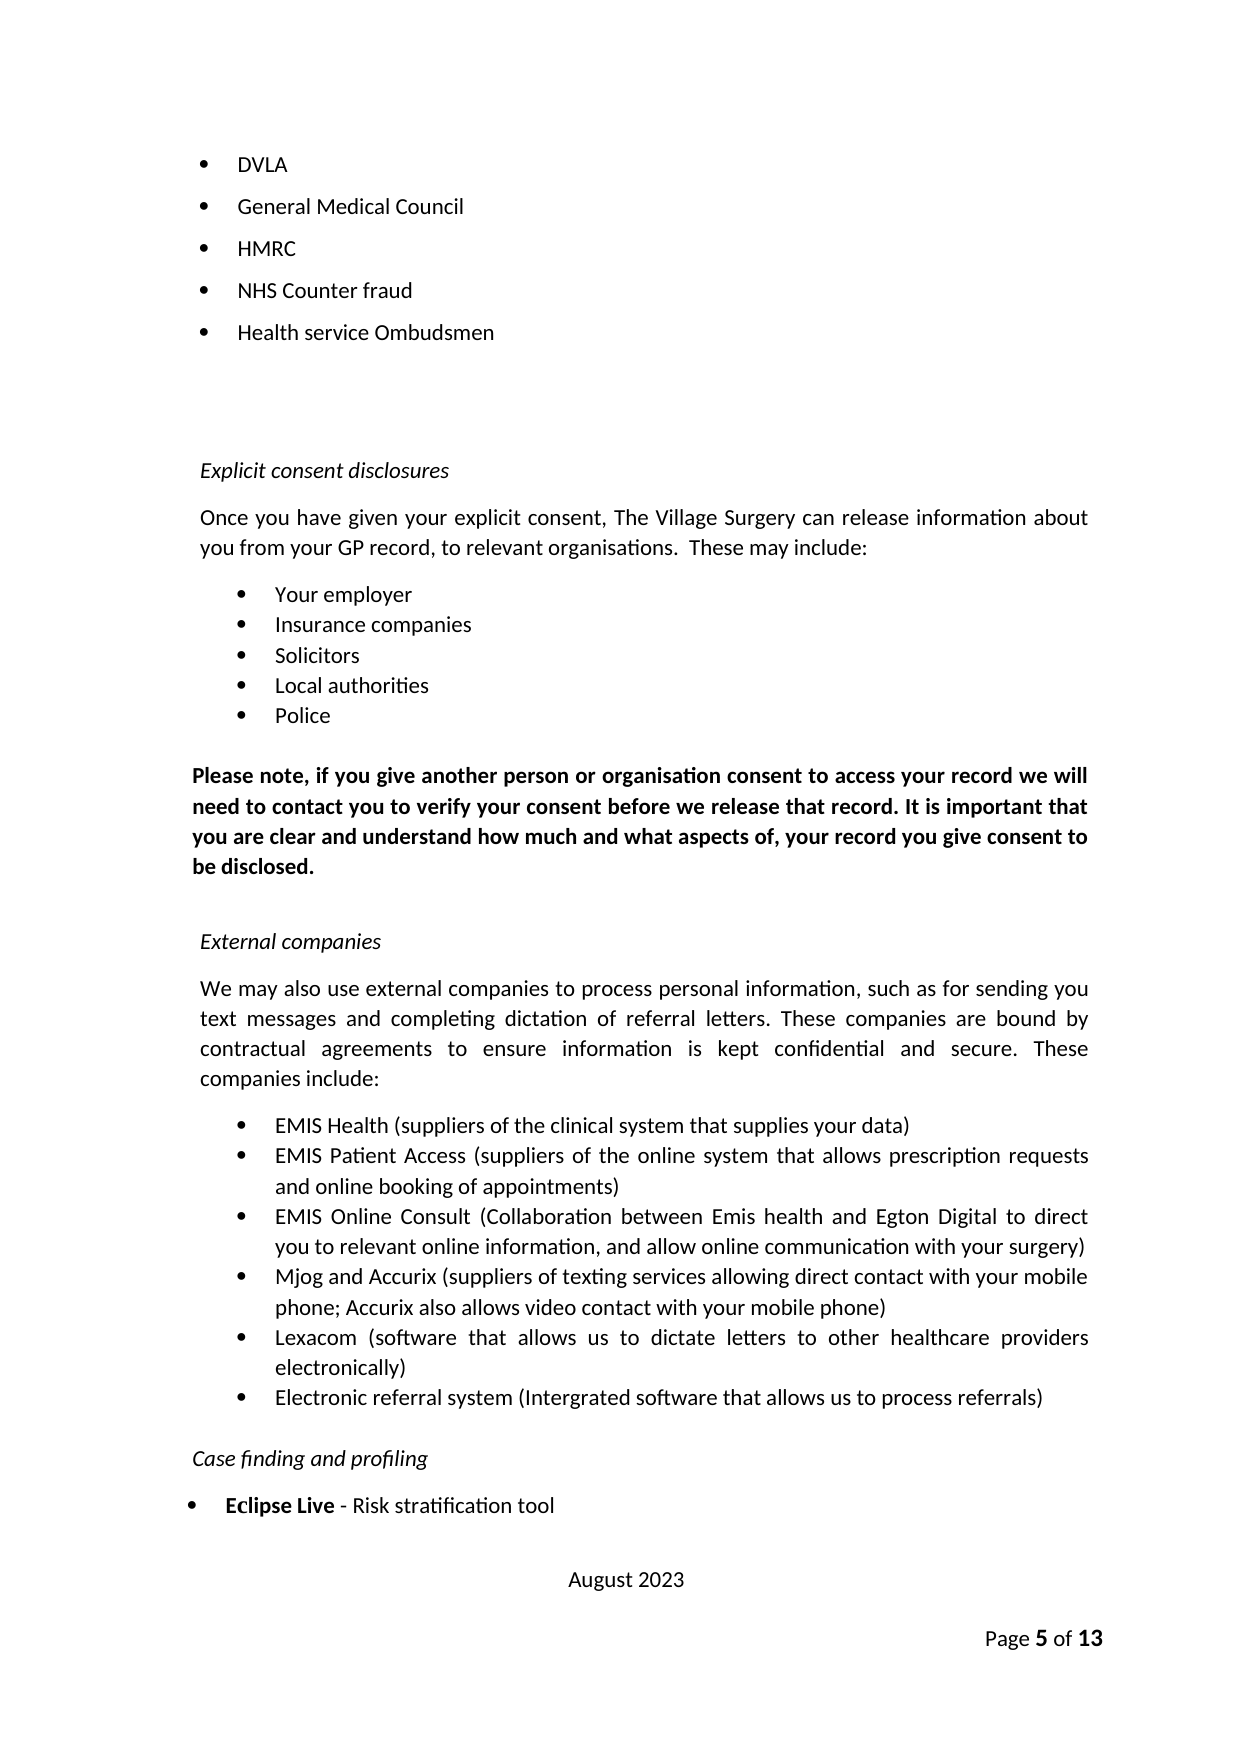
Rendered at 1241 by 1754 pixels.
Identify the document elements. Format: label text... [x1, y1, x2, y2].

list HMRC [200, 234, 1090, 262]
text External companies [200, 927, 1090, 955]
list Please note, if you give another person or organisation consent to access your record we will need to contact you to verify your consent before we release that record. It is important that you are clear and understand how much and what aspects of, your record you give consent to be disclosed. [192, 762, 1090, 880]
text Once you have given your explicit consent, The Village Surgery can release information about you from your GP record, to relevant organisations. These may include: [200, 503, 1090, 561]
list Electronic referral system (Intergrated software that allows us to process referrals) [237, 1383, 1090, 1411]
list Insurance companies [237, 611, 1090, 638]
list Mjog and Accurix (suppliers of texting services allowing direct contact with your mobile phone; Accurix also allows video contact with your mobile phone) [237, 1262, 1090, 1321]
list Health service Ombudsmen [200, 318, 1090, 346]
list Your employer [237, 580, 1090, 608]
list Case finding and profiling [192, 1444, 1090, 1472]
list Police [237, 701, 1090, 729]
list Eclipse Live - Risk stratification tool [188, 1491, 1090, 1520]
list EMIS Health (suppliers of the clinical system that supplies your data) [237, 1111, 1090, 1139]
list DVLA [200, 150, 1090, 178]
list NHS Counter fraud [200, 276, 1090, 304]
list Lexacom (software that allows us to dictate letters to other healthcare providers electronically) [237, 1323, 1090, 1381]
text We may also use external companies to process personal information, such as for sending you text messages and completing dictation of referral letters. These companies are bound by contractual agreements to ensure information is kept confidential and secure. These companies include: [200, 974, 1090, 1093]
list Local authorities [237, 671, 1090, 699]
text Explicit consent disclosures [200, 456, 1090, 484]
list Solicitors [237, 641, 1090, 669]
list EMIS Online Consult (Collaboration between Emis health and Egton Digital to direct you to relevant online information, and allow online communication with your surgery) [237, 1202, 1090, 1260]
list General Medical Council [200, 192, 1090, 220]
list EMIS Patient Access (suppliers of the online system that allows prescription requests and online booking of appointments) [237, 1142, 1090, 1200]
